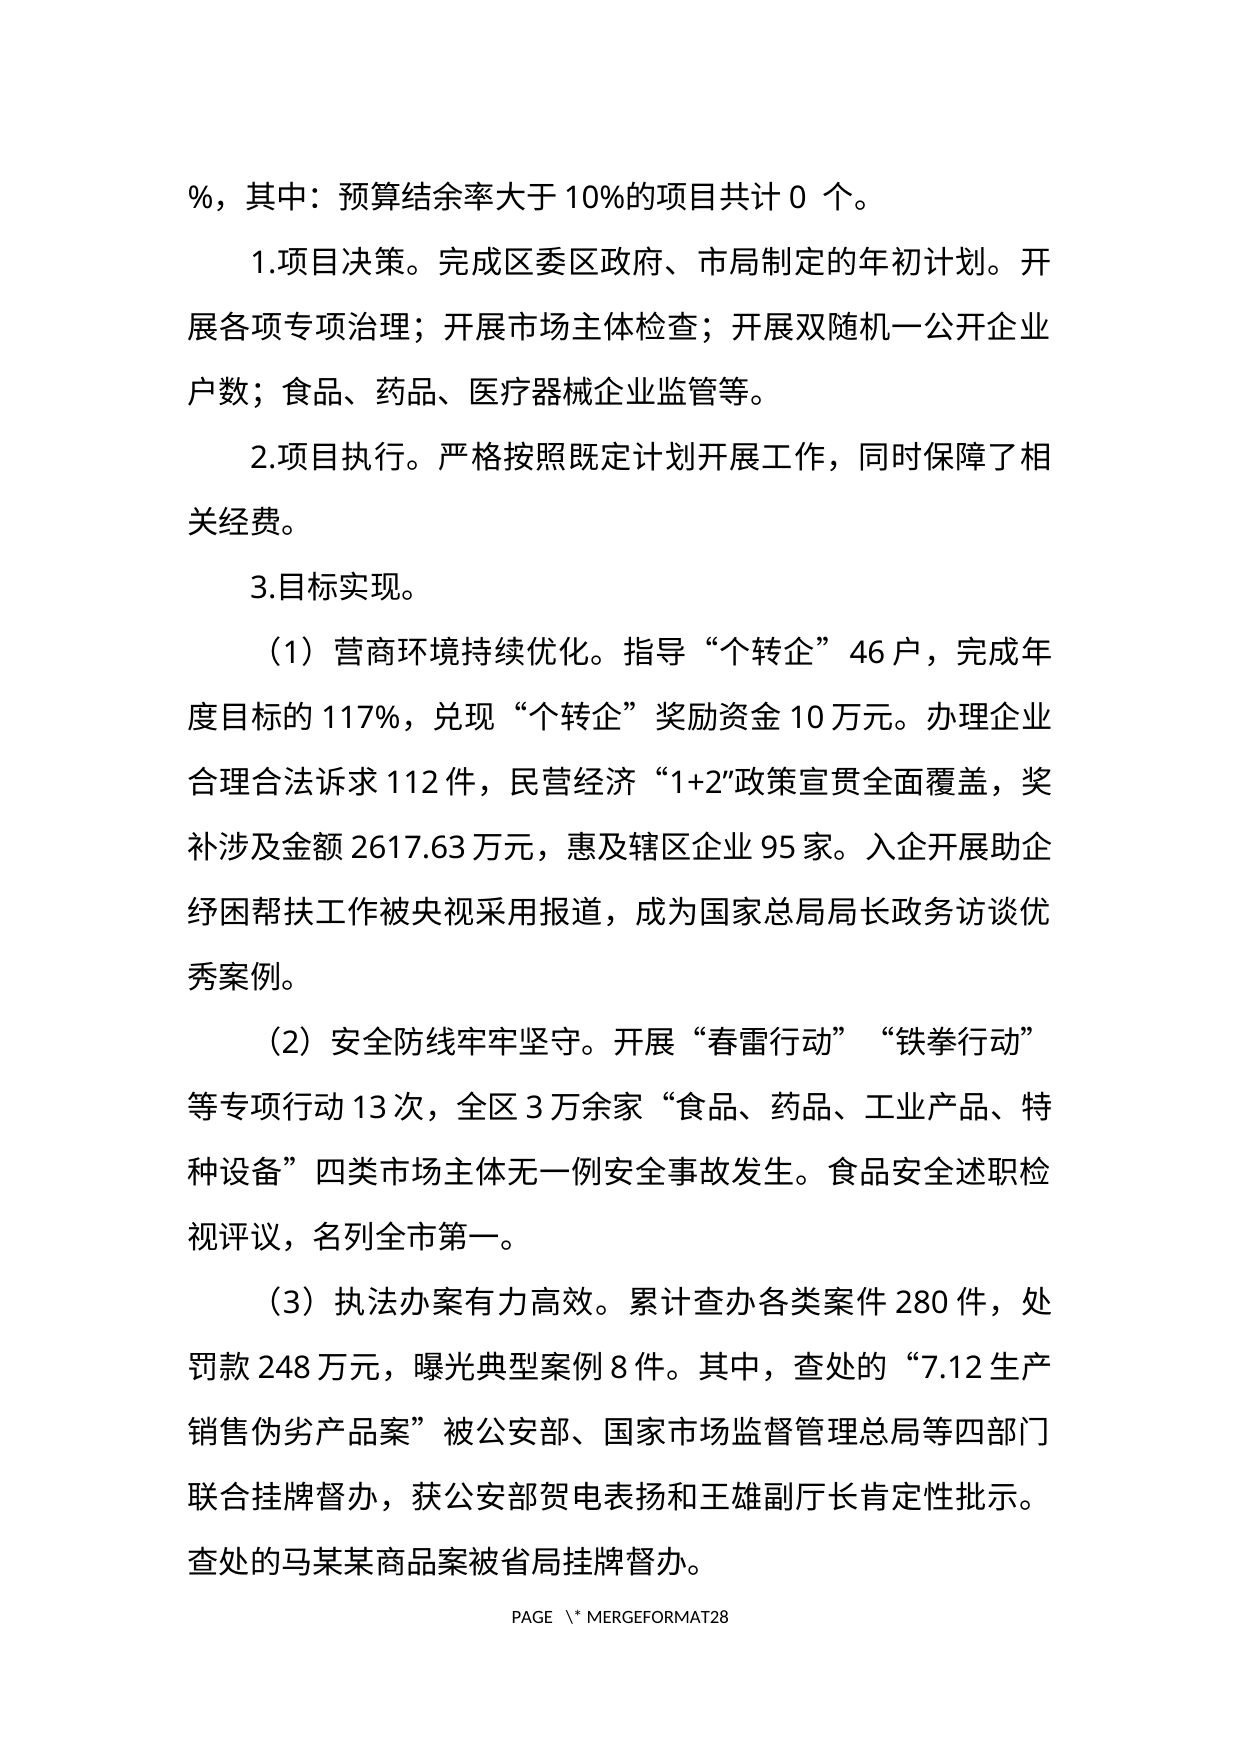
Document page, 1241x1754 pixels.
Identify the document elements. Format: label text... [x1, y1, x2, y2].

text 1.项目决策。完成区委区政府、市局制定的年初计划。开展各项专项治理；开展市场主体检查；开展双随机一公开企业户数；食品、药品、医疗器械企业监管等。 [187, 227, 1053, 422]
text 2.项目执行。严格按照既定计划开展工作，同时保障了相关经费。 [187, 422, 1053, 552]
text （2）安全防线牢牢坚守。开展“春雷行动”“铁拳行动”等专项行动13次，全区3万余家“食品、药品、工业产品、特种设备”四类市场主体无一例安全事故发生。食品安全述职检视评议，名列全市第一。 [187, 1007, 1053, 1267]
text （3）执法办案有力高效。累计查办各类案件280件，处罚款248万元，曝光典型案例8件。其中，查处的“7.12生产、销售伪劣产品案”被公安部、国家市场监督管理总局等四部门联合挂牌督办，获公安部贺电表扬和王雄副厅长肯定性批示。查处的马某某商品案被省局挂牌督办。 [187, 1267, 1053, 1592]
text 3.目标实现。 [187, 552, 1053, 617]
text （1）营商环境持续优化。指导“个转企”46户，完成年度目标的117%，兑现“个转企”奖励资金10万元。办理企业合理合法诉求112件，民营经济“1+2”政策宣贯全面覆盖，奖补涉及金额2617.63万元，惠及辖区企业95家。入企开展助企纾困帮扶工作被央视采用报道，成为国家总局局长政务访谈优秀案例。 [187, 617, 1053, 1007]
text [187, 162, 1053, 227]
